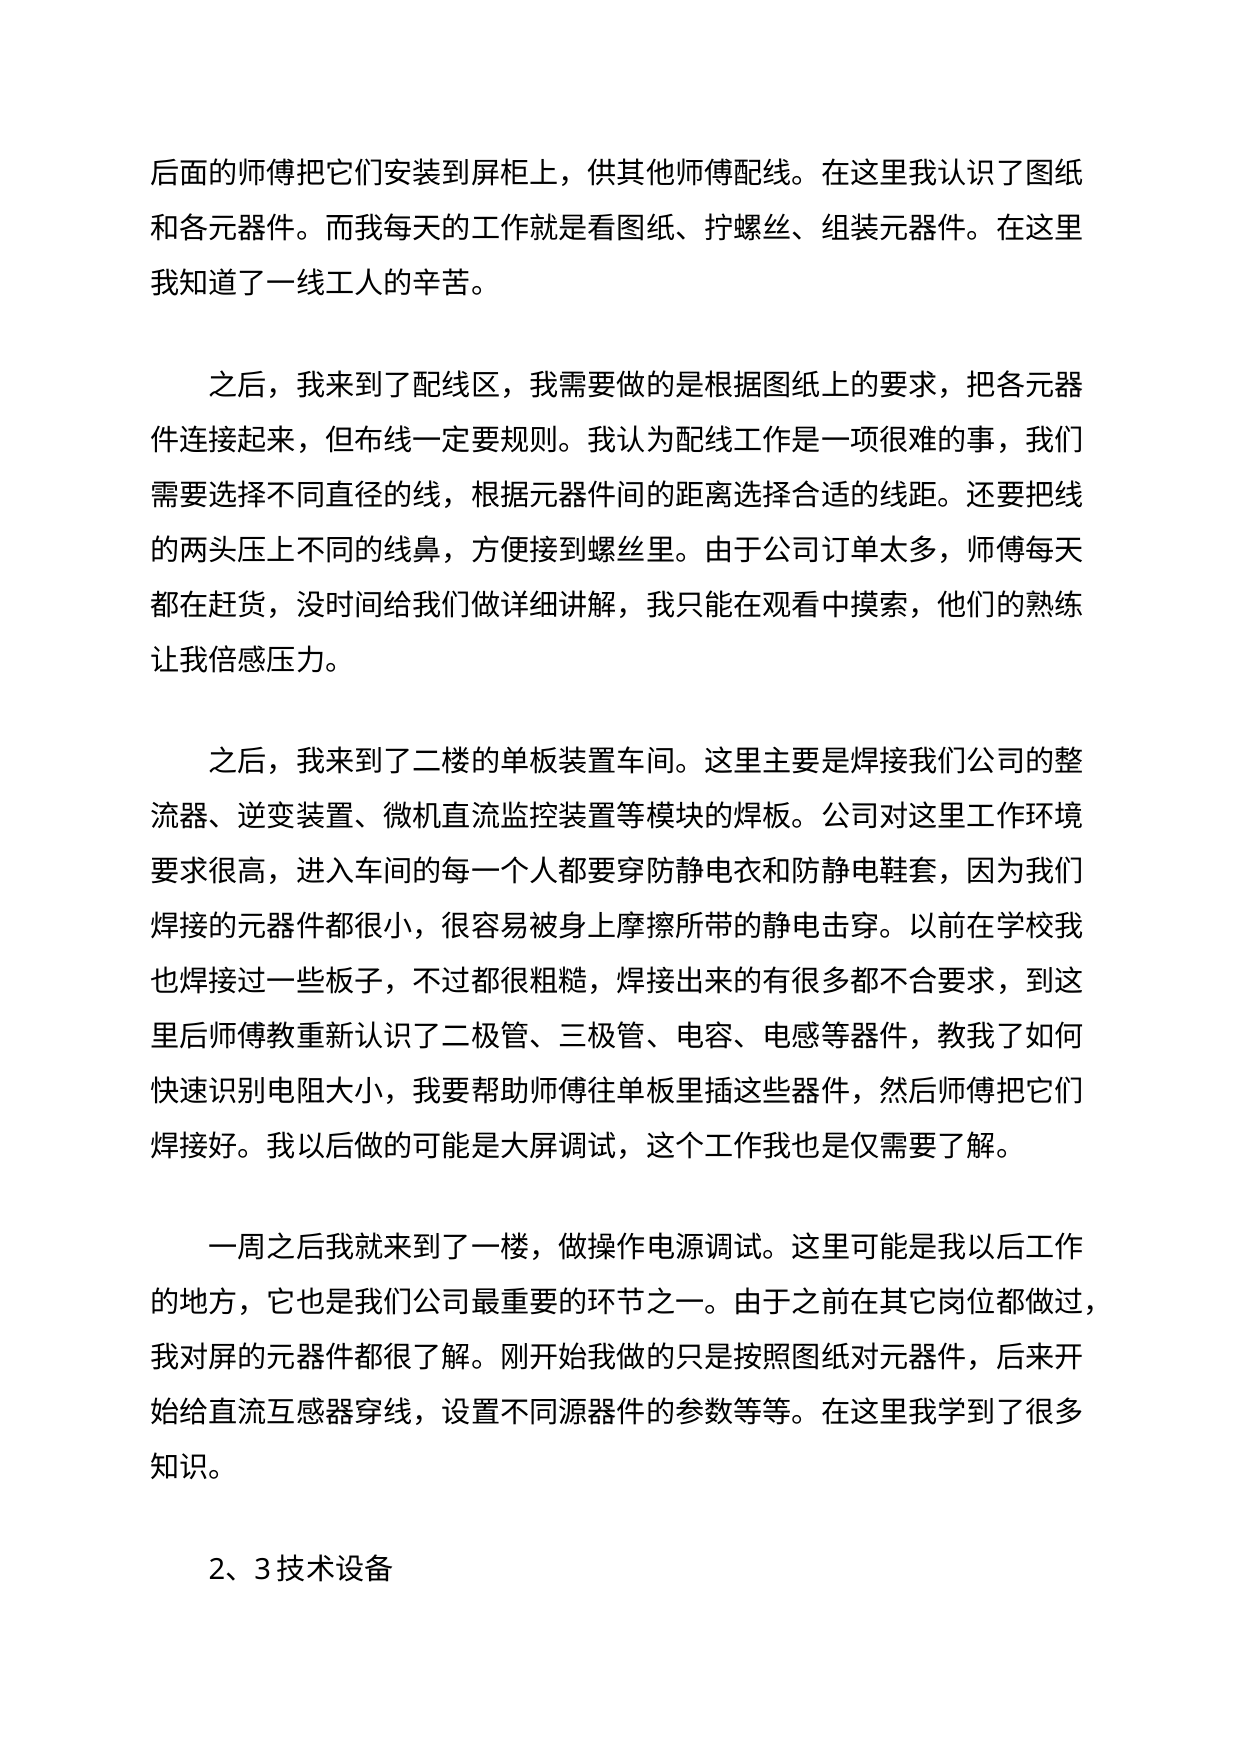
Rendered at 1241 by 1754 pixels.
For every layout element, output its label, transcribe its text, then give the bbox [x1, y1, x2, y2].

text 一周之后我就来到了一楼，做操作电源调试。这里可能是我以后工作的地方，它也是我们公司最重要的环节之一。由于之前在其它岗位都做过，我对屏的元器件都很了解。刚开始我做的只是按照图纸对元器件，后来开始给直流互感器穿线，设置不同源器件的参数等等。在这里我学到了很多知识。 [150, 1224, 1090, 1486]
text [150, 150, 1090, 302]
text 之后，我来到了配线区，我需要做的是根据图纸上的要求，把各元器件连接起来，但布线一定要规则。我认为配线工作是一项很难的事，我们需要选择不同直径的线，根据元器件间的距离选择合适的线距。还要把线的两头压上不同的线鼻，方便接到螺丝里。由于公司订单太多，师傅每天都在赶货，没时间给我们做详细讲解，我只能在观看中摸索，他们的熟练让我倍感压力。 [150, 362, 1090, 678]
text 2、3技术设备 [150, 1545, 1090, 1588]
text 之后，我来到了二楼的单板装置车间。这里主要是焊接我们公司的整流器、逆变装置、微机直流监控装置等模块的焊板。公司对这里工作环境要求很高，进入车间的每一个人都要穿防静电衣和防静电鞋套，因为我们焊接的元器件都很小，很容易被身上摩擦所带的静电击穿。以前在学校我也焊接过一些板子，不过都很粗糙，焊接出来的有很多都不合要求，到这里后师傅教重新认识了二极管、三极管、电容、电感等器件，教我了如何快速识别电阻大小，我要帮助师傅往单板里插这些器件，然后师傅把它们焊接好。我以后做的可能是大屏调试，这个工作我也是仅需要了解。 [150, 738, 1090, 1164]
